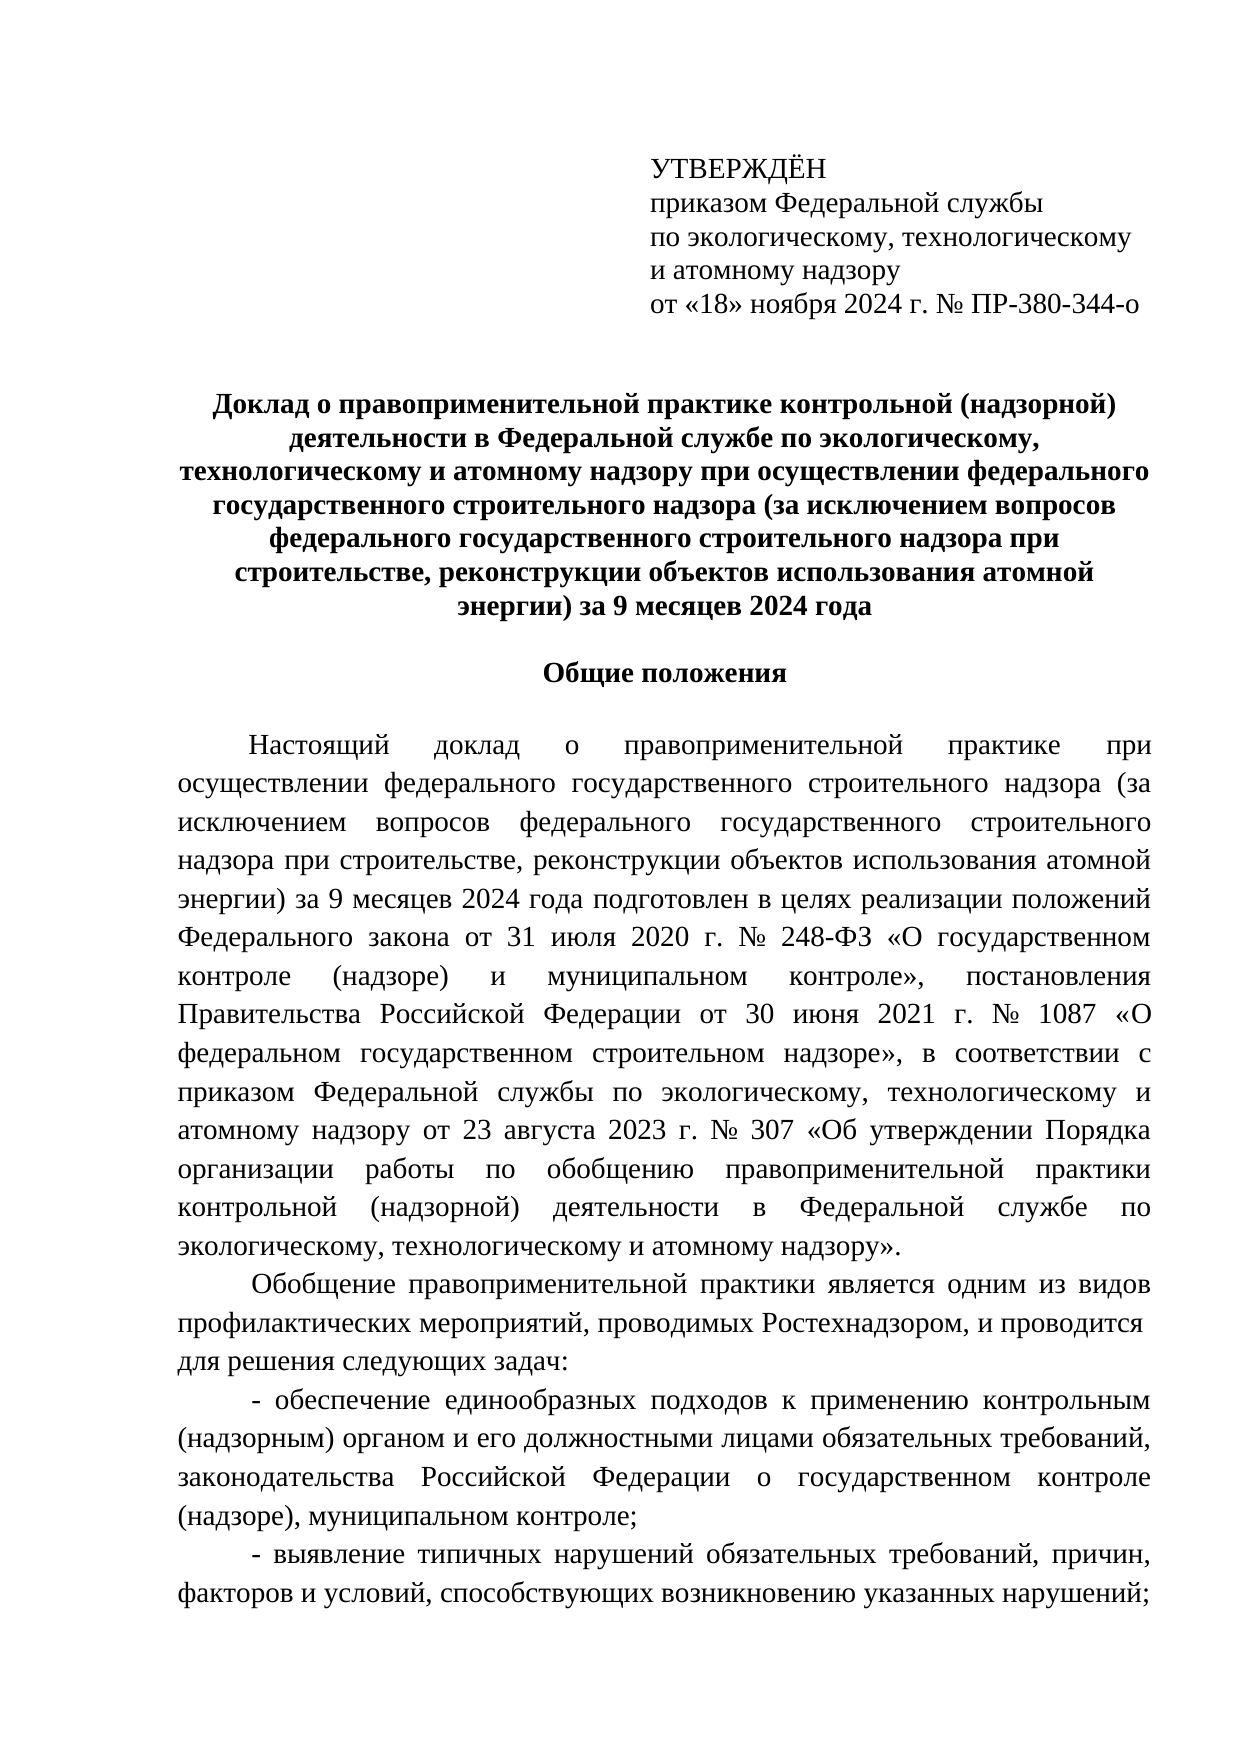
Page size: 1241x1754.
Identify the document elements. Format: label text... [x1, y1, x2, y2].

text Обобщение правоприменительной практики является одним из видов профилактических мероприятий, проводимых Ростехнадзором, и проводится для решения следующих задач: [177, 1266, 1152, 1377]
text Настоящий доклад о правоприменительной практике при осуществлении федерального государственного строительного надзора (за исключением вопросов федерального государственного строительного надзора при строительстве, реконструкции объектов использования атомной энергии) за 9 месяцев 2024 года подготовлен в целях реализации положений Федерального закона от 31 июля 2020 г. № 248-ФЗ «О государственном контроле (надзоре) и муниципальном контроле», постановления Правительства Российской Федерации от 30 июня 2021 г. № 1087 «О федеральном государственном строительном надзоре», в соответствии с приказом Федеральной службы по экологическому, технологическому и атомному надзору от 23 августа 2023 г. № 307 «Об утверждении Порядка организации работы по обобщению правоприменительной практики контрольной (надзорной) деятельности в Федеральной службе по экологическому, технологическому и атомному надзору». [177, 876, 1152, 1261]
text Общие положения [177, 655, 1152, 688]
text - обеспечение единообразных подходов к применению контрольным (надзорным) органом и его должностными лицами обязательных требований, законодательства Российской Федерации о государственном контроле (надзоре), муниципальном контроле; [177, 1382, 1152, 1531]
text - выявление типичных нарушений обязательных требований, причин, факторов и условий, способствующих возникновению указанных нарушений; [177, 1536, 1152, 1608]
text по экологическому, технологическому [650, 219, 1152, 252]
text Доклад о правоприменительной практике контрольной (надзорной) деятельности в Федеральной службе по экологическому, технологическому и атомному надзору при осуществлении федерального государственного строительного надзора (за исключением вопросов федерального государственного строительного надзора при строительстве, реконструкции объектов использования атомной энергии) за 9 месяцев 2024 года [177, 386, 1152, 621]
text приказом Федеральной службы [650, 185, 1152, 219]
text и атомному надзору [650, 252, 1152, 286]
text УТВЕРЖДЁН [650, 152, 1152, 185]
text от «18» ноября 2024 г. № ПР-380-344-о [650, 286, 1152, 319]
